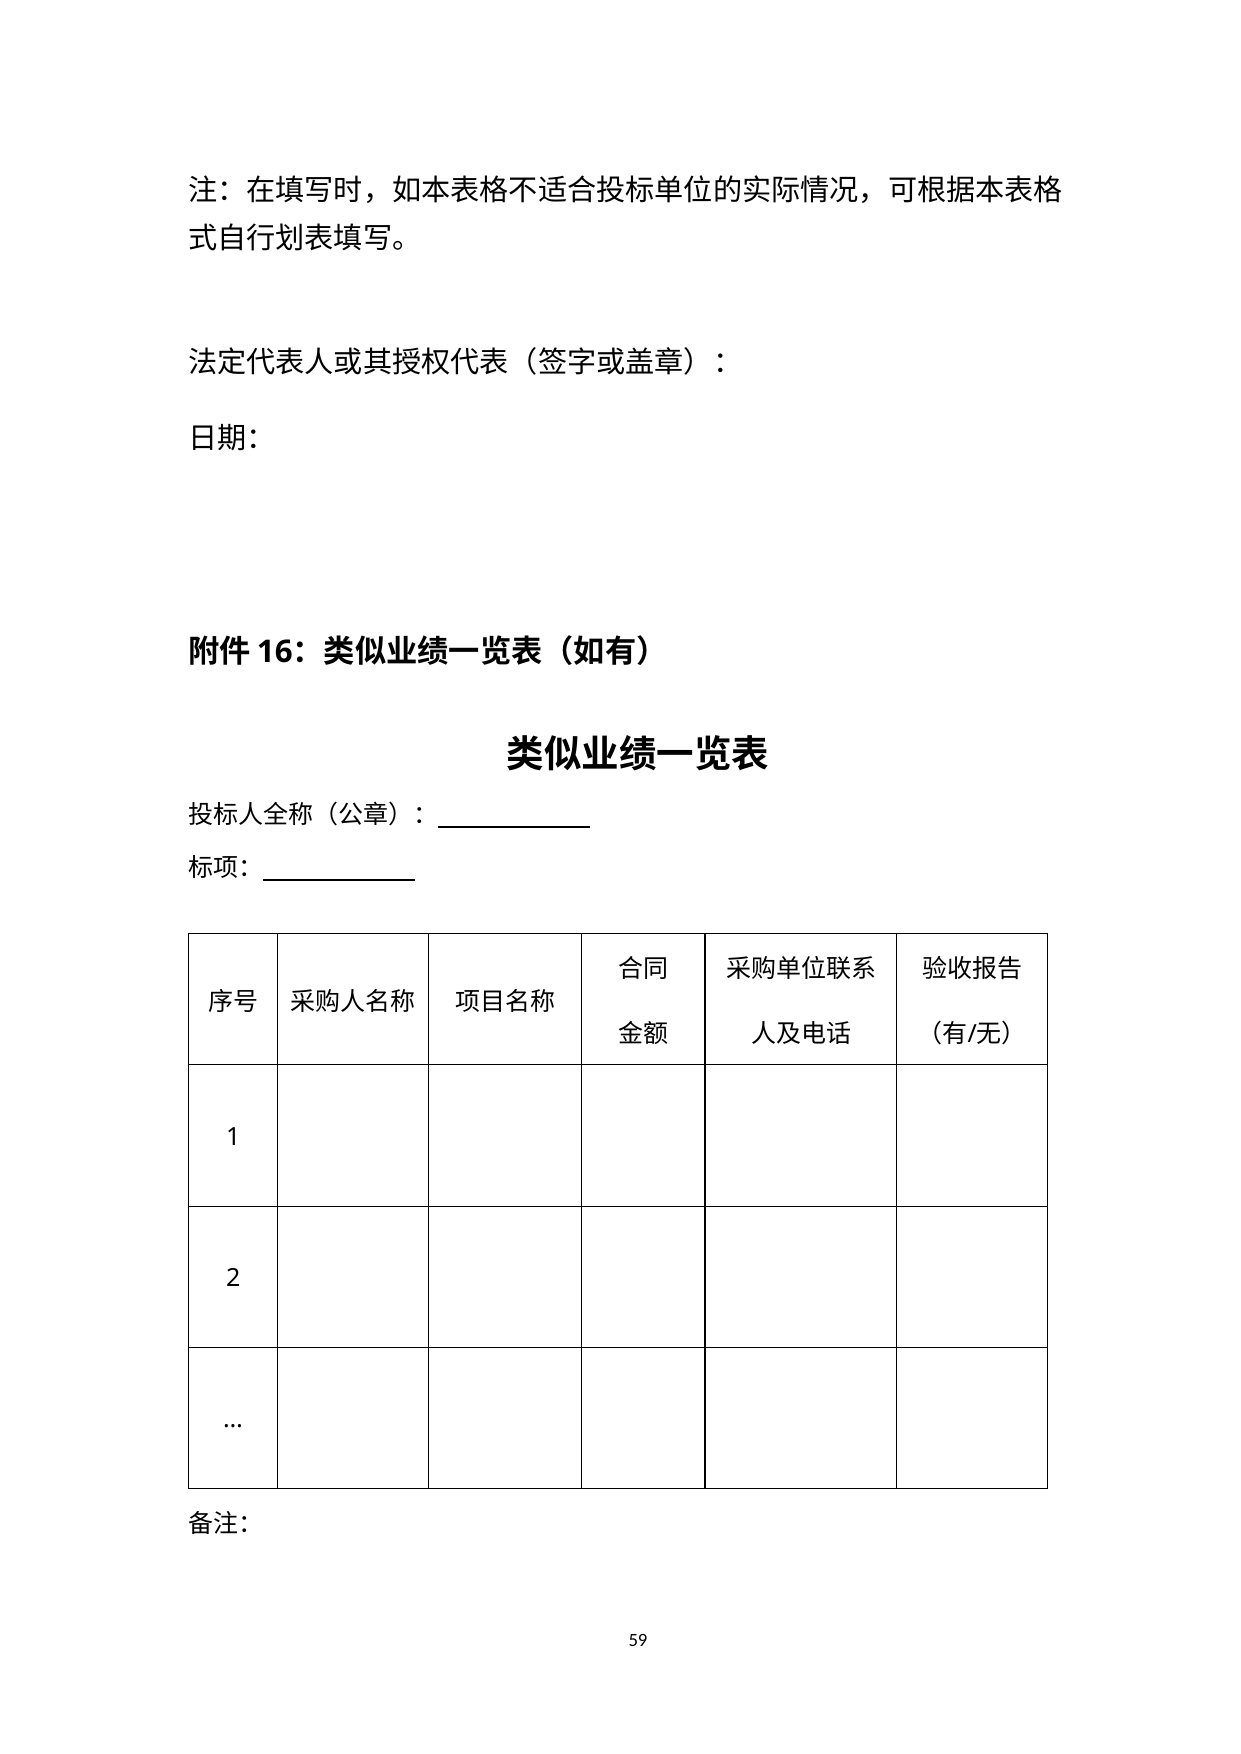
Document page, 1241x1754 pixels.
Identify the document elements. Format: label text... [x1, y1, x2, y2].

table_header 验收报告 （有/无） [897, 934, 1047, 1064]
table_cell [429, 1065, 581, 1206]
table_cell [278, 1207, 428, 1347]
table_cell [706, 1207, 896, 1347]
table_cell [429, 1348, 581, 1488]
table_cell [582, 1065, 704, 1206]
text 标项： [188, 848, 1088, 884]
table_cell [897, 1207, 1047, 1347]
text 类似业绩一览表 [188, 724, 1088, 779]
table_cell [582, 1207, 704, 1347]
table_cell [429, 1207, 581, 1347]
text 备注： [188, 1489, 1088, 1554]
text 法定代表人或其授权代表（签字或盖章）： [188, 338, 1088, 381]
table_cell [278, 1348, 428, 1488]
table_cell 1 [189, 1065, 277, 1206]
table_cell [706, 1065, 896, 1206]
text 附件16：类似业绩一览表（如有） [188, 626, 1088, 671]
table_cell [706, 1348, 896, 1488]
table_cell [582, 1348, 704, 1488]
table_header 采购单位联系人及电话 [706, 934, 896, 1064]
table_cell 2 [189, 1207, 277, 1347]
table_cell [897, 1348, 1047, 1488]
table_header 序号 [189, 934, 277, 1064]
table_header 项目名称 [429, 934, 581, 1064]
text 注：在填写时，如本表格不适合投标单位的实际情况，可根据本表格式自行划表填写。 [188, 162, 1088, 258]
table_cell [897, 1065, 1047, 1206]
table_cell [278, 1065, 428, 1206]
table_header 采购人名称 [278, 934, 428, 1064]
table_header 合同 金额 [582, 934, 704, 1064]
text 投标人全称（公章）： [188, 795, 1088, 831]
table_cell … [189, 1348, 277, 1488]
text 日期： [188, 415, 1088, 457]
